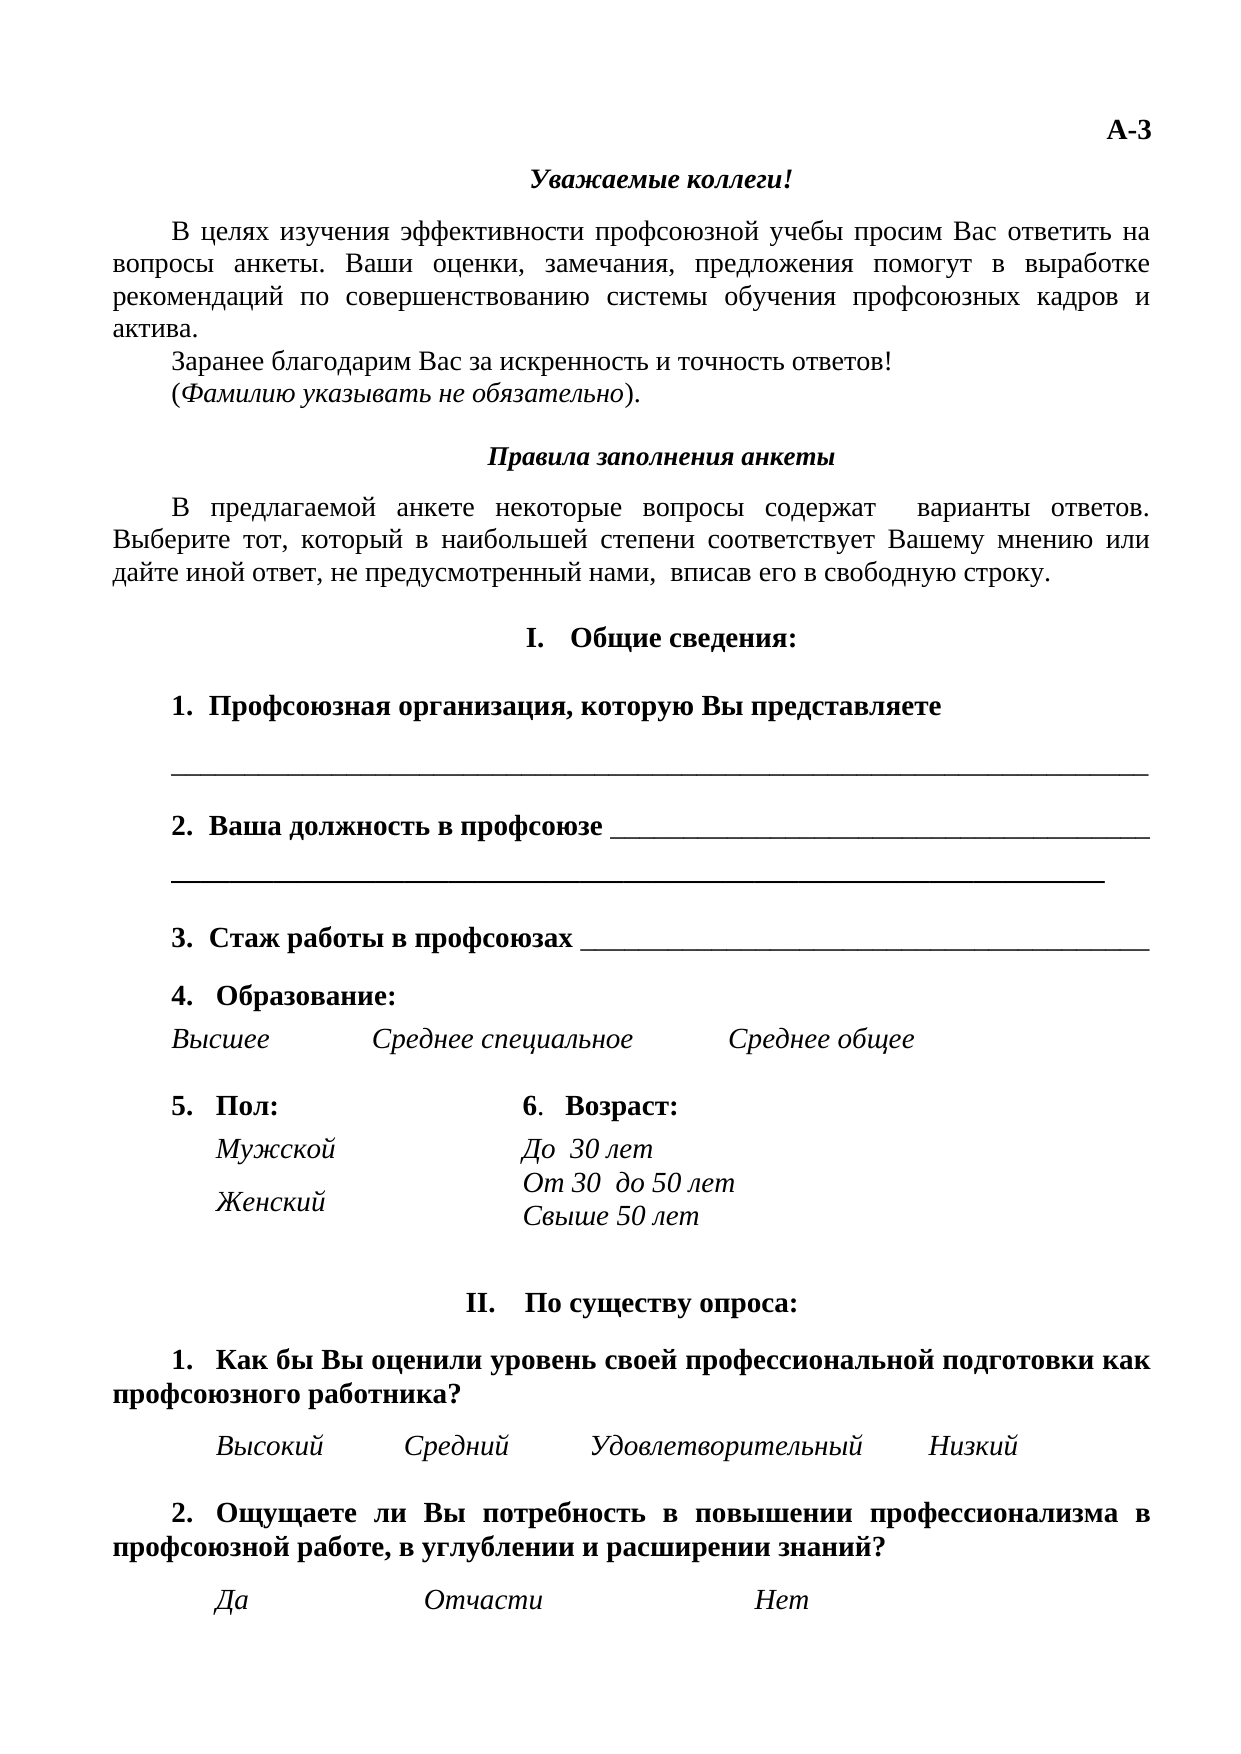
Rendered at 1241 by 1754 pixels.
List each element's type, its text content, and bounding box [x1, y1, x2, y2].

list Ощущаете ли Вы потребность в повышении профессионализма в профсоюзной работе, в углублении и расширении знаний? [112, 1496, 1152, 1563]
list По существу опроса: [112, 1285, 1152, 1318]
list Да Отчасти Нет [112, 1582, 1152, 1615]
text А-3 [112, 112, 1152, 146]
list Общие сведения: [112, 621, 1152, 654]
table_header 6. Возраст: До 30 лет От 30 до 50 лет Свыше 50 лет [452, 1088, 1034, 1251]
text Правила заполнения анкеты [112, 439, 1152, 471]
list Как бы Вы оценили уровень своей профессиональной подготовки как профсоюзного работника? [112, 1342, 1152, 1409]
list Высокий Средний Удовлетворительный Низкий [112, 1428, 1152, 1462]
list Стаж работы в профсоюзах _______________________________________ [112, 920, 1152, 954]
text (Фамилию указывать не обязательно). [112, 376, 1152, 408]
list Профсоюзная организация, которую Вы представляете [112, 688, 1152, 721]
text Уважаемые коллеги! [112, 162, 1152, 195]
list Ваша должность в профсоюзе _____________________________________ [112, 808, 1152, 842]
text Высшее Среднее специальное Среднее общее [112, 1021, 1152, 1055]
text 4. Образование: [112, 978, 1152, 1012]
text В предлагаемой анкете некоторые вопросы содержат варианты ответов. Выберите тот, который в наибольшей степени соответствует Вашему мнению или дайте иной ответ, не предусмотренный нами, вписав его в свободную строку. [112, 490, 1152, 587]
text ___________________________________________________________________ [112, 745, 1152, 779]
text ________________________________________________________________ [171, 852, 1152, 886]
text Заранее благодарим Вас за искренность и точность ответов! [112, 344, 1152, 376]
text В целях изучения эффективности профсоюзной учебы просим Вас ответить на вопросы анкеты. Ваши оценки, замечания, предложения помогут в выработке рекомендаций по совершенствованию системы обучения профсоюзных кадров и актива. [112, 214, 1152, 344]
table_header 5. Пол: Мужской Женский [160, 1088, 452, 1251]
